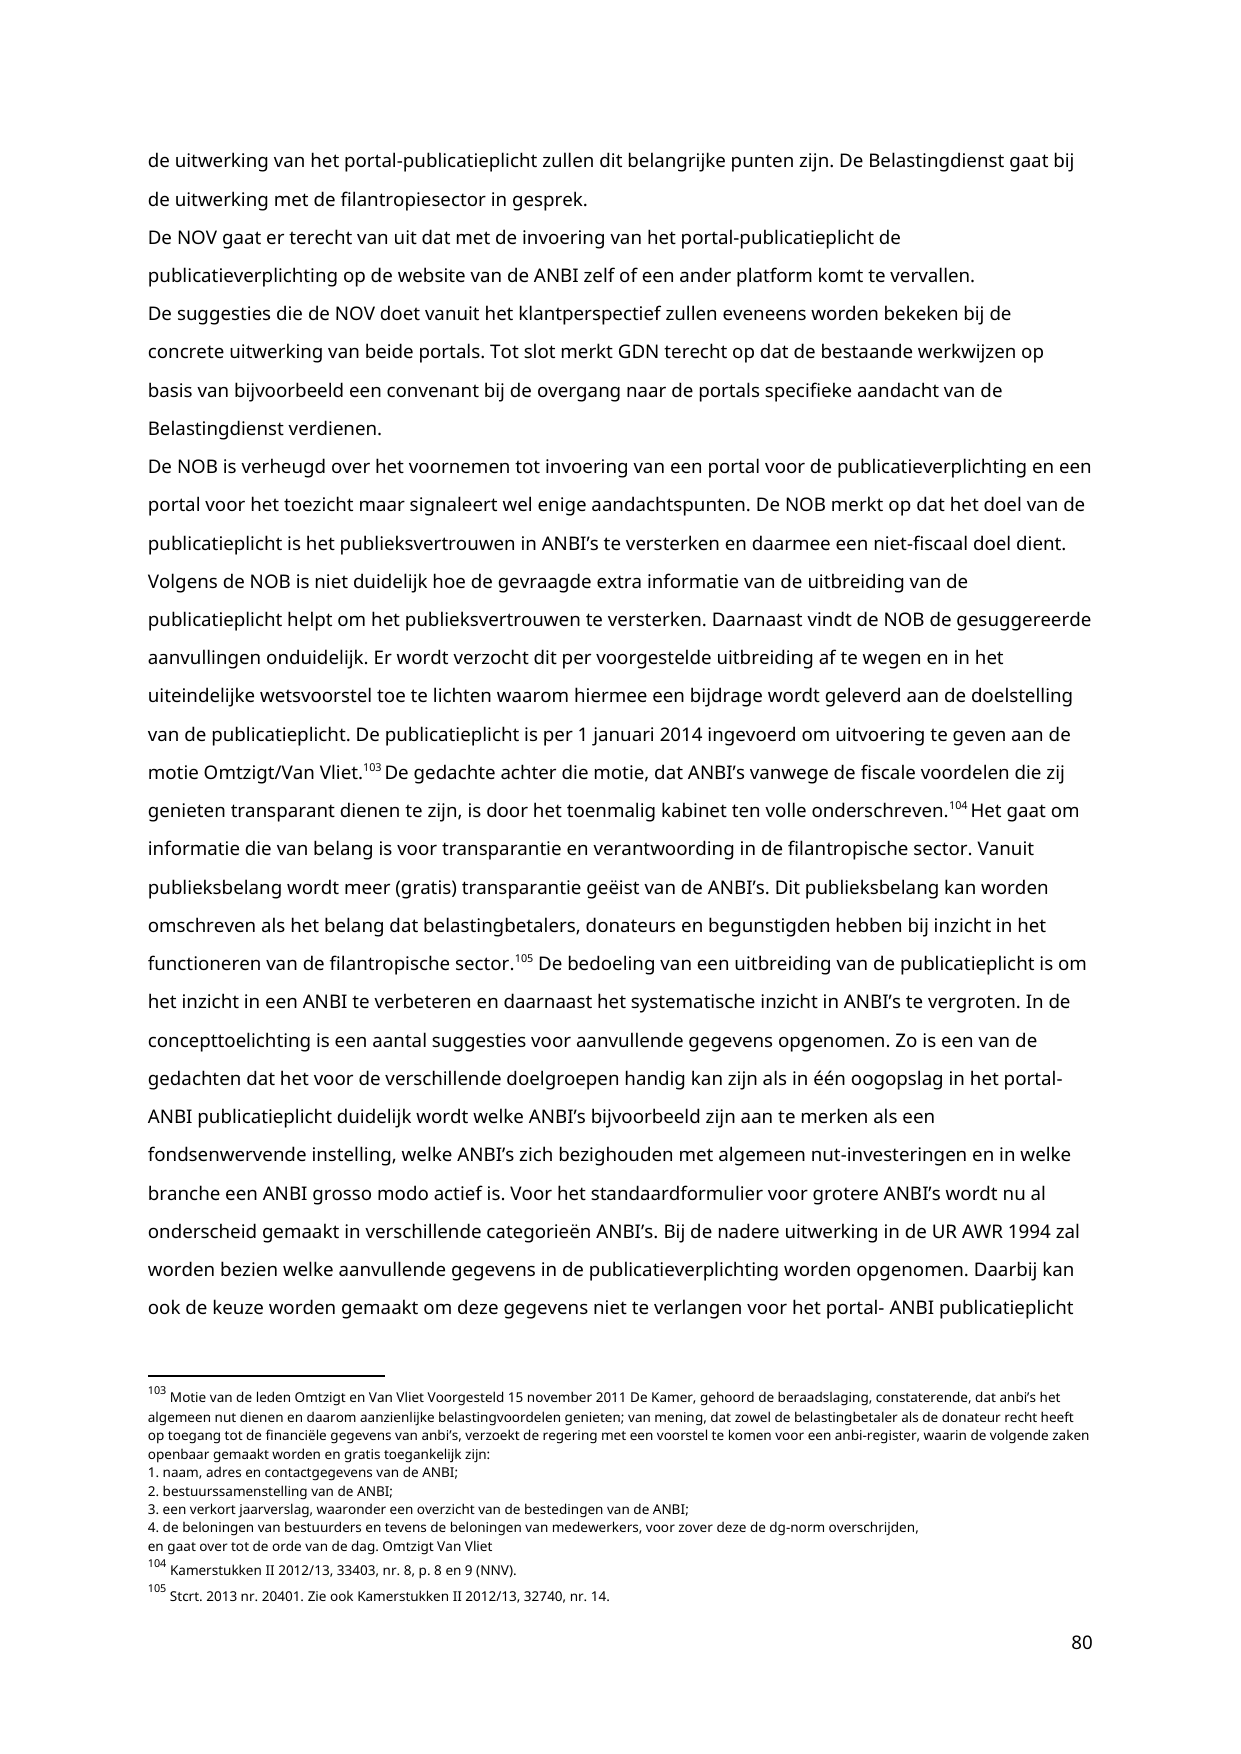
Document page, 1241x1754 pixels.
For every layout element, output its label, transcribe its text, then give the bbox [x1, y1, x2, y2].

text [148, 453, 1093, 1320]
text De NOV gaat er terecht van uit dat met de invoering van het portal-publicatieplicht de publicatieverplichting op de website van de ANBI zelf of een ander platform komt te vervallen. [148, 224, 1093, 288]
text De suggesties die de NOV doet vanuit het klantperspectief zullen eveneens worden bekeken bij de concrete uitwerking van beide portals. Tot slot merkt GDN terecht op dat de bestaande werkwijzen op basis van bijvoorbeeld een convenant bij de overgang naar de portals specifieke aandacht van de Belastingdienst verdienen. [148, 301, 1093, 441]
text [148, 148, 1093, 211]
